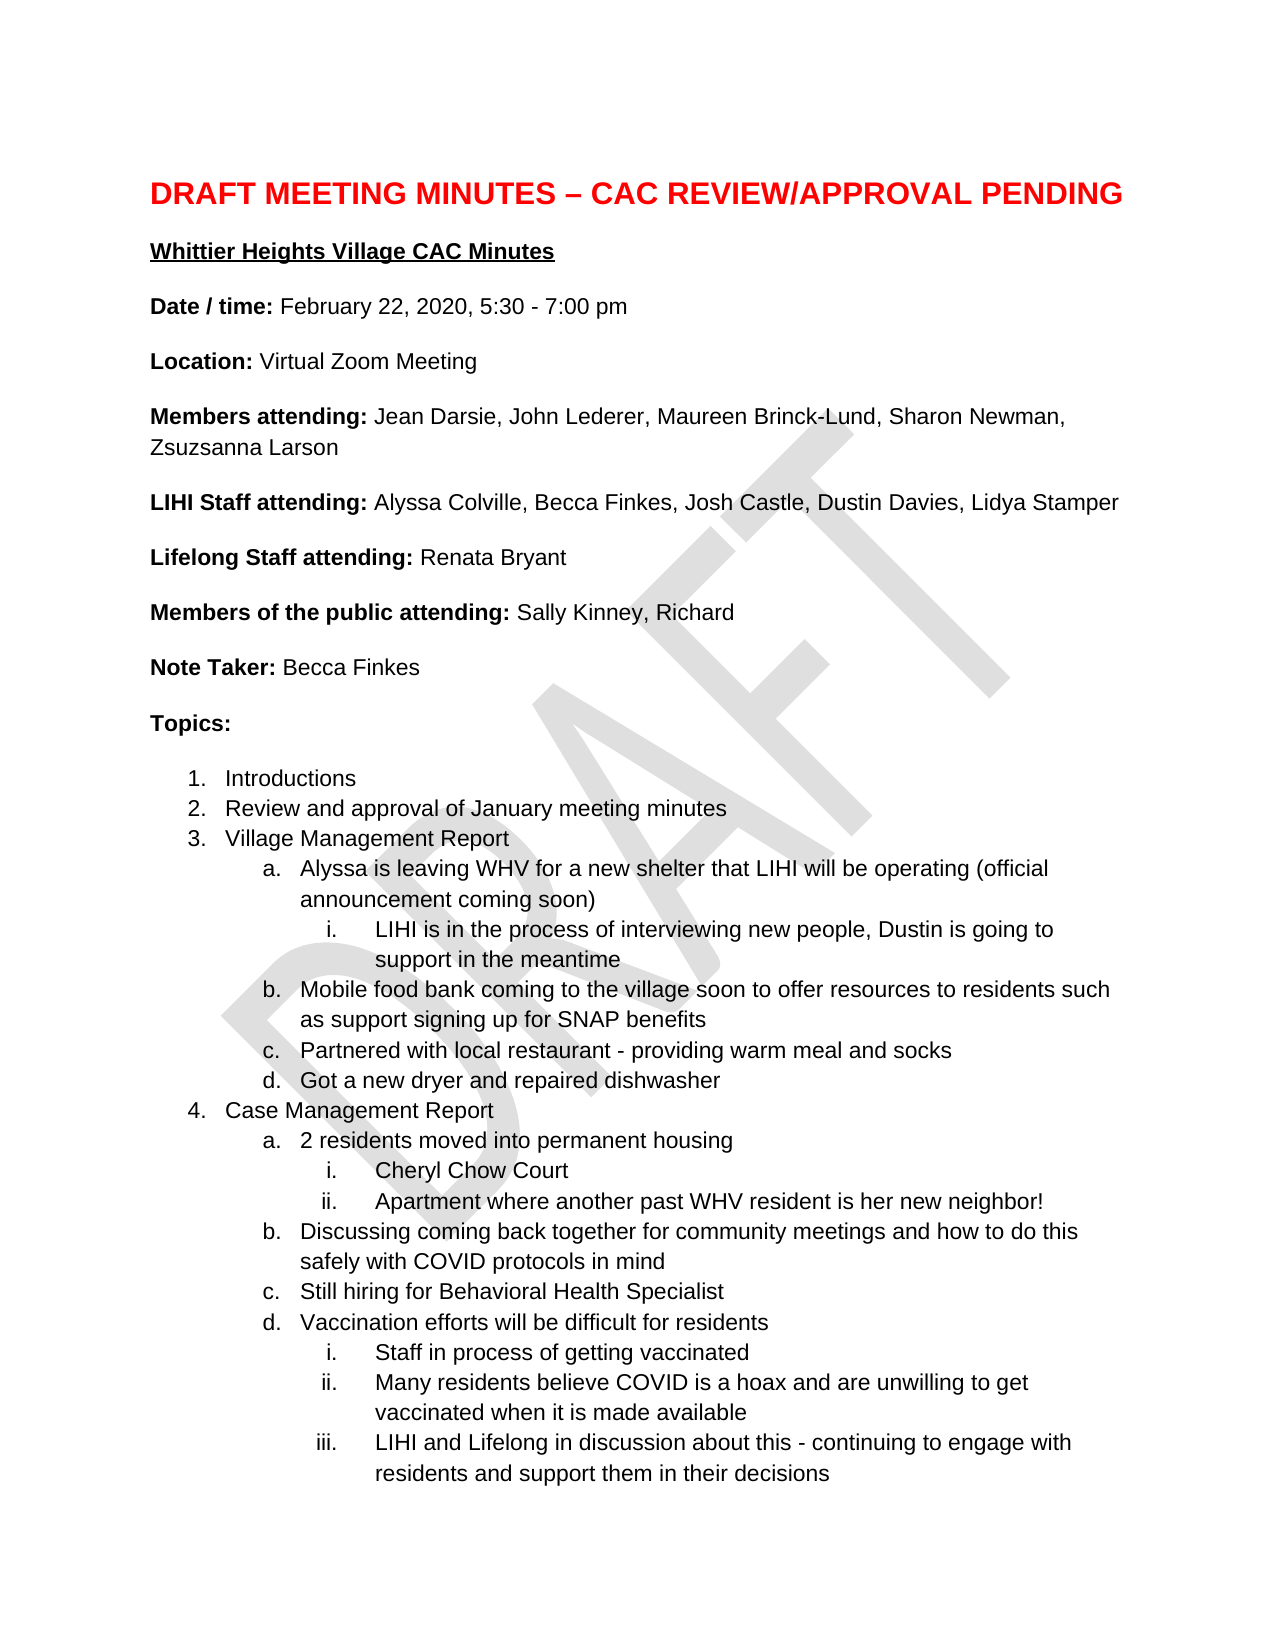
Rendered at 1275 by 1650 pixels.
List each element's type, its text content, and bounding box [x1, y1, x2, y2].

list Still hiring for Behavioral Health Specialist [262, 1278, 1125, 1305]
list Discussing coming back together for community meetings and how to do this safely with COVID protocols in mind [262, 1218, 1125, 1274]
text Members of the public attending: Sally Kinney, Richard [150, 599, 1125, 626]
text Date / time: February 22, 2020, 5:30 - 7:00 pm [150, 293, 1125, 319]
list 2 residents moved into permanent housing [262, 1127, 1125, 1154]
list Alyssa is leaving WHV for a new shelter that LIHI will be operating (official announcement coming soon) [262, 855, 1125, 912]
list Cheryl Chow Court [337, 1157, 1125, 1184]
list LIHI and Lifelong in discussion about this - continuing to engage with residents and support them in their decisions [337, 1429, 1125, 1486]
text LIHI Staff attending: Alyssa Colville, Becca Finkes, Josh Castle, Dustin Davies, Lidya Stamper [150, 489, 1125, 515]
list Partnered with local restaurant - providing warm meal and socks [262, 1037, 1125, 1063]
list Staff in process of getting vaccinated [337, 1339, 1125, 1365]
list Got a new dryer and repaired dishwasher [262, 1067, 1125, 1093]
list Introductions [187, 765, 1125, 791]
list Apartment where another past WHV resident is her new neighbor! [337, 1188, 1125, 1214]
list Case Management Report [187, 1097, 1125, 1123]
text Topics: [150, 709, 1125, 736]
list Village Management Report [187, 825, 1125, 852]
list Review and approval of January meeting minutes [187, 795, 1125, 821]
text Note Taker: Becca Finkes [150, 654, 1125, 681]
list Mobile food bank coming to the village soon to offer resources to residents such as support signing up for SNAP benefits [262, 976, 1125, 1033]
text Lifelong Staff attending: Renata Bryant [150, 544, 1125, 570]
text DRAFT MEETING MINUTES – CAC REVIEW/APPROVAL PENDING [150, 175, 1125, 211]
text Members attending: Jean Darsie, John Lederer, Maureen Brinck-Lund, Sharon Newman, Zsuzsanna Larson [150, 403, 1125, 460]
list Many residents believe COVID is a hoax and are unwilling to get vaccinated when it is made available [337, 1369, 1125, 1426]
text Whittier Heights Village CAC Minutes [150, 238, 1125, 264]
text Location: Virtual Zoom Meeting [150, 348, 1125, 374]
list LIHI is in the process of interviewing new people, Dustin is going to support in the meantime [337, 916, 1125, 972]
list Vaccination efforts will be difficult for residents [262, 1308, 1125, 1335]
